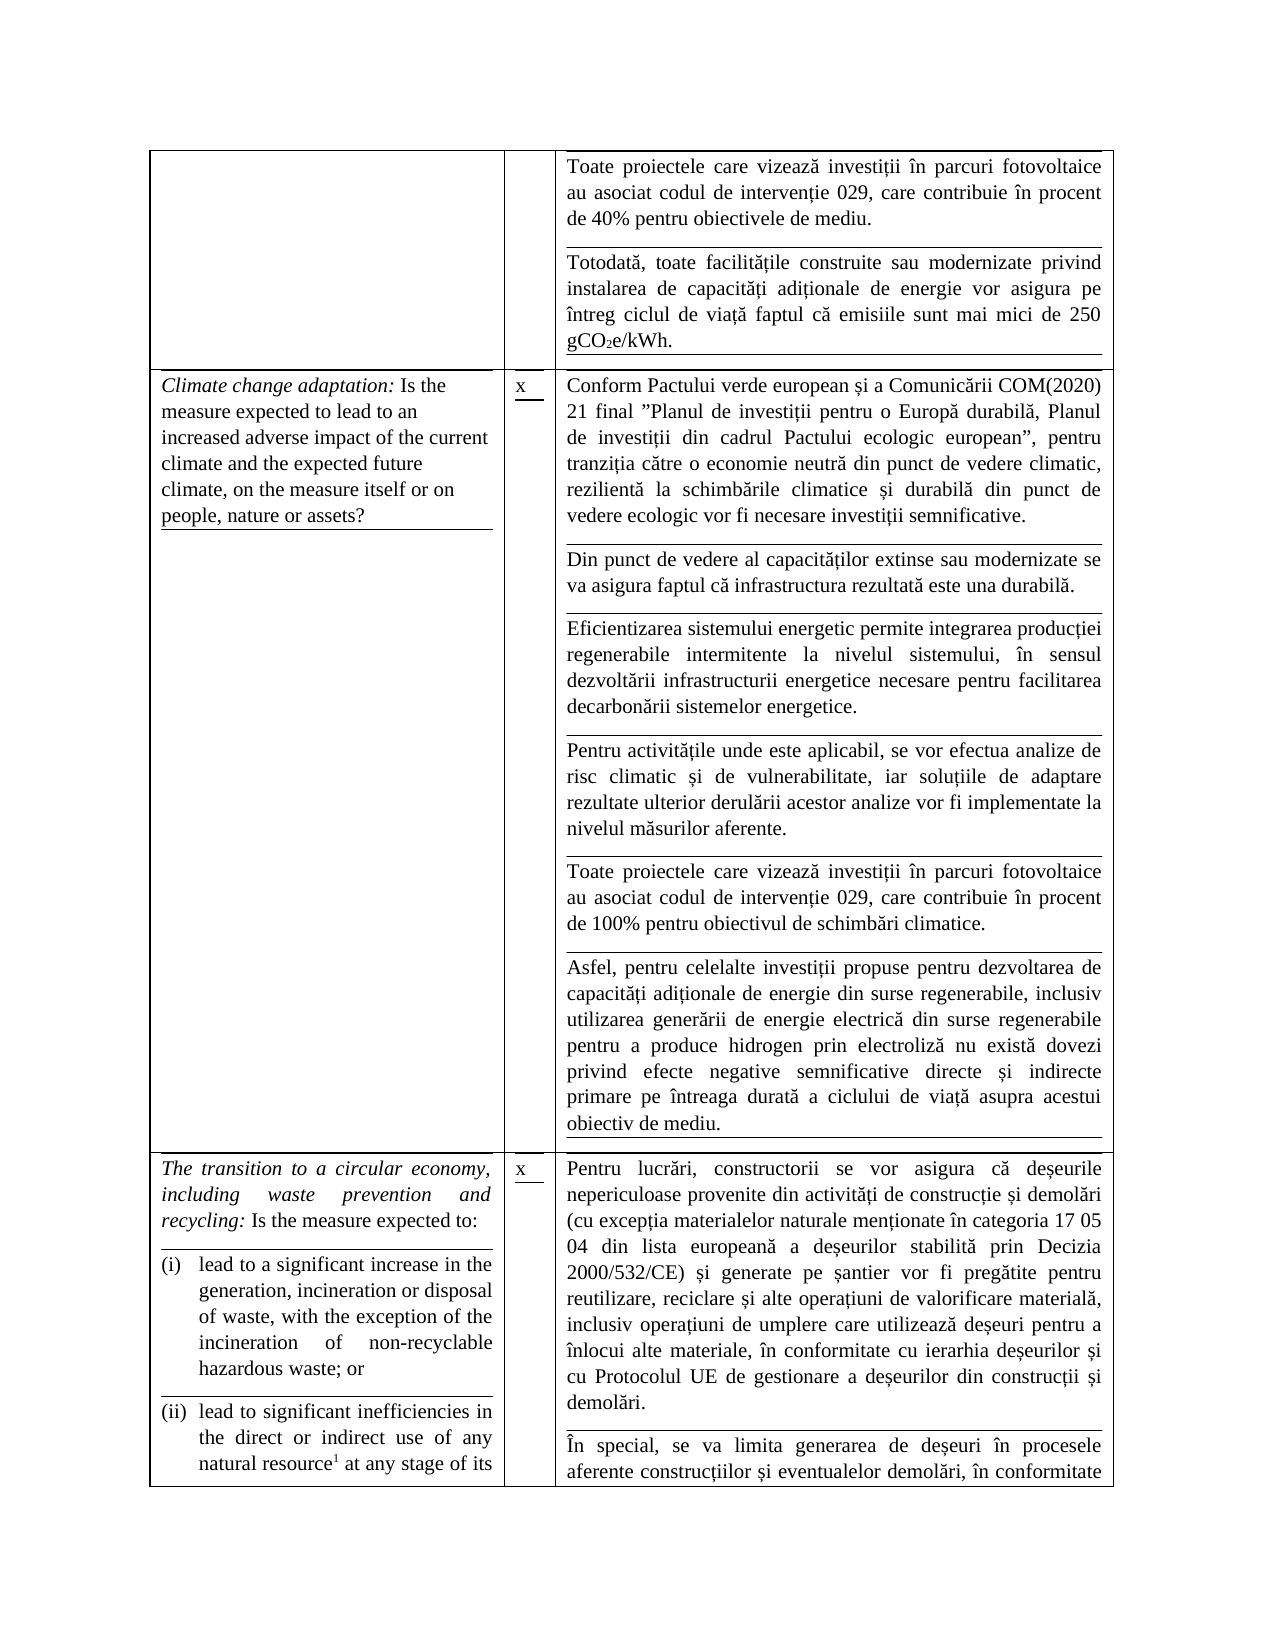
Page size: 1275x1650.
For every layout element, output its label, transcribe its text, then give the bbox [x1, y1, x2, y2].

table_cell Conform Pactului verde european și a Comunicării COM(2020) 21 final ”Planul de investiții pentru o Europă durabilă, Planul de investiții din cadrul Pactului ecologic european”, pentru tranziția către o economie neutră din punct de vedere climatic, rezilientă la schimbările climatice și durabilă din punct de vedere ecologic vor fi necesare investiții semnificative. Din punct de vedere al capacităților extinse sau modernizate se va asigura faptul că infrastructura rezultată este una durabilă. Eficientizarea sistemului energetic permite integrarea producției regenerabile intermitente la nivelul sistemului, în sensul dezvoltării infrastructurii energetice necesare pentru facilitarea decarbonării sistemelor energetice. Pentru activitățile unde este aplicabil, se vor efectua analize de risc climatic și de vulnerabilitate, iar soluțiile de adaptare rezultate ulterior derulării acestor analize vor fi implementate la nivelul măsurilor aferente. Toate proiectele care vizează investiții în parcuri fotovoltaice au asociat codul de intervenție 029, care contribuie în procent de 100% pentru obiectivul de schimbări climatice. Asfel, pentru celelalte investiții propuse pentru dezvoltarea de capacități adiționale de energie din surse regenerabile, inclusiv utilizarea generării de energie electrică din surse regenerabile pentru a produce hidrogen prin electroliză nu există dovezi privind efecte negative semnificative directe și indirecte primare pe întreaga durată a ciclului de viață asupra acestui obiectiv de mediu. [556, 370, 1113, 1152]
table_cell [151, 1153, 504, 1486]
table_cell x [505, 1153, 555, 1486]
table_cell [556, 151, 1113, 369]
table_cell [556, 1153, 1113, 1486]
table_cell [151, 151, 504, 369]
table_cell Climate change adaptation: Is the measure expected to lead to an increased adverse impact of the current climate and the expected future climate, on the measure itself or on people, nature or assets? [151, 370, 504, 1152]
table_cell x [505, 370, 555, 1152]
table_cell x [505, 151, 555, 369]
